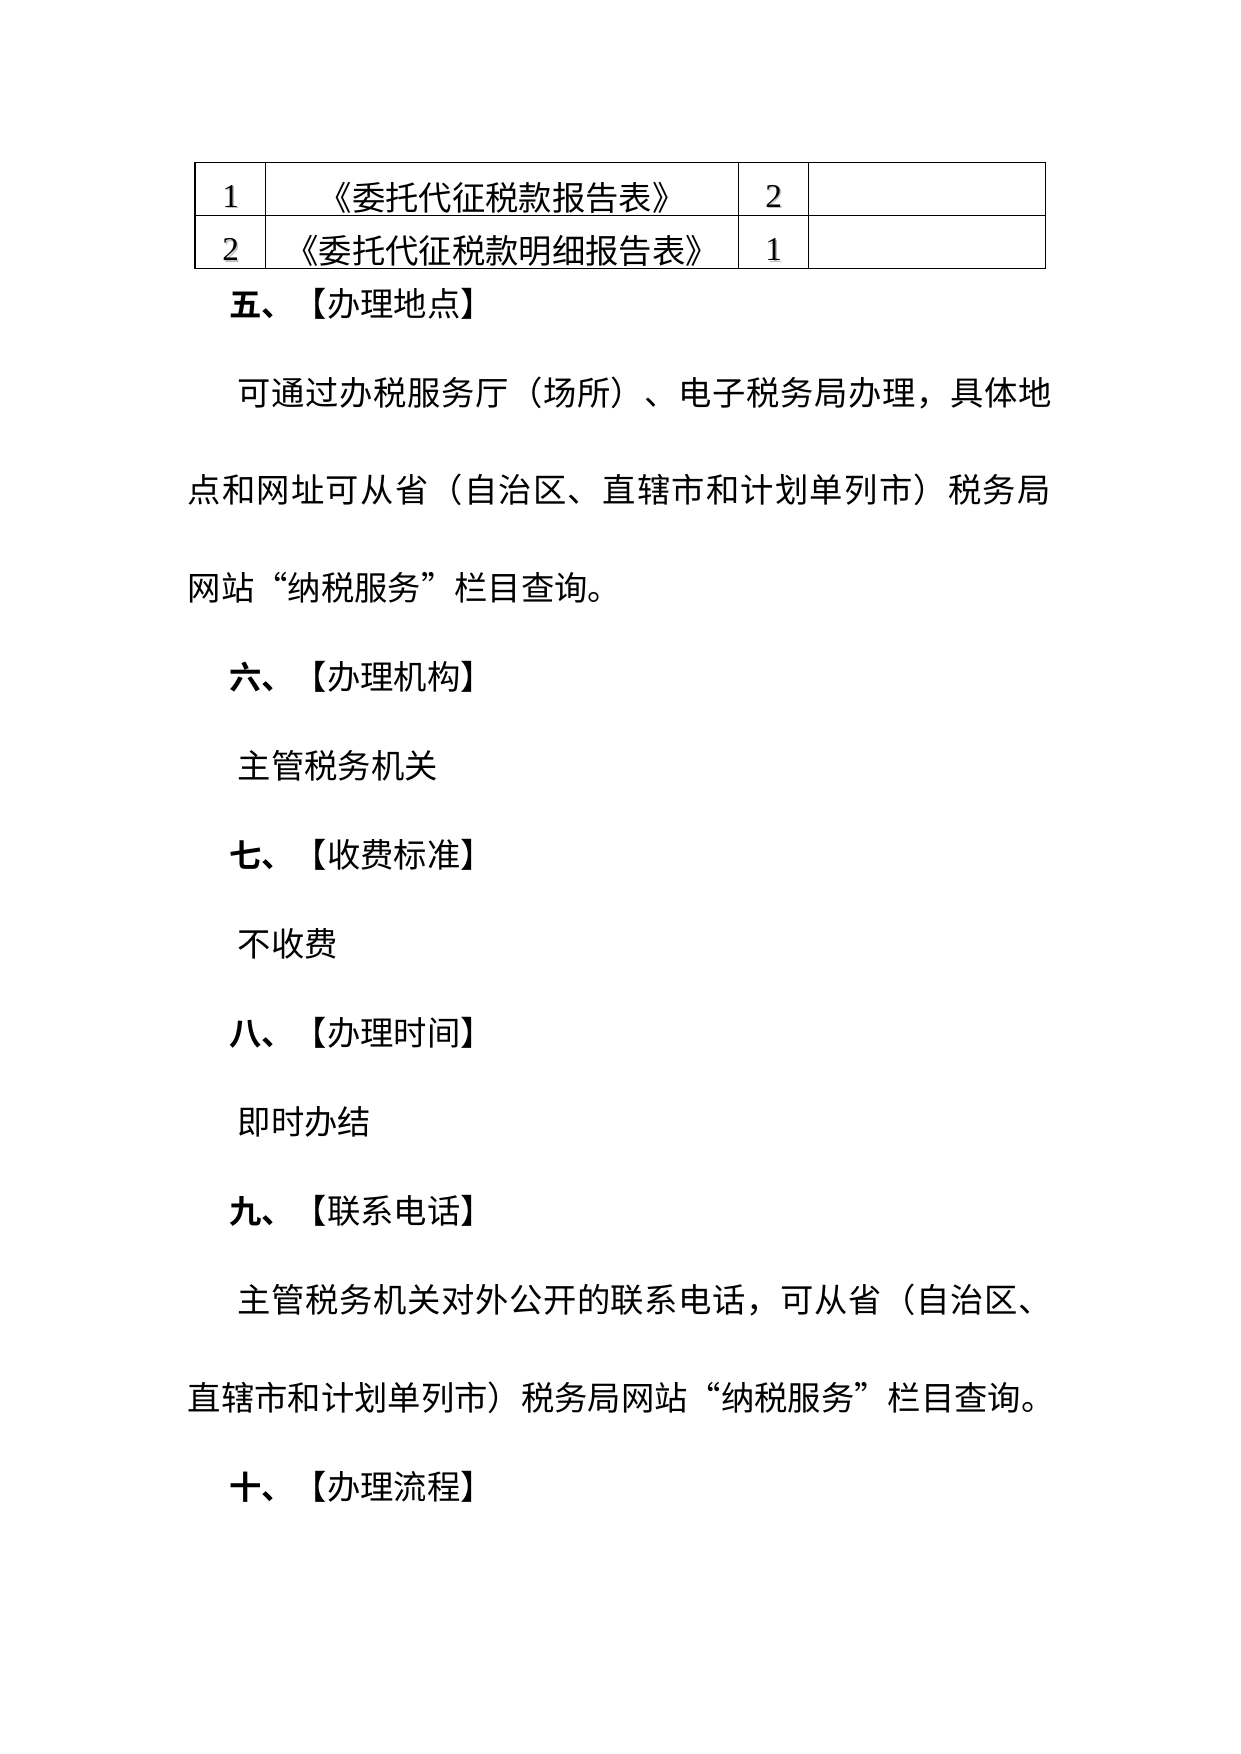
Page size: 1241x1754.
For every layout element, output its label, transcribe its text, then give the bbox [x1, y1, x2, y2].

text 可通过办税服务厅（场所）、电子税务局办理，具体地点和网址可从省（自治区、直辖市和计划单列市）税务局网站“纳税服务”栏目查询。 [187, 358, 1053, 618]
text 即时办结 [187, 1088, 1053, 1153]
table_cell 《委托代征税款报告表》 [266, 163, 738, 215]
list 【收费标准】 [187, 821, 1053, 886]
table_cell 2份 [739, 163, 808, 215]
table_cell 1份 [739, 216, 808, 268]
text 主管税务机关对外公开的联系电话，可从省（自治区、直辖市和计划单列市）税务局网站“纳税服务”栏目查询。 [187, 1266, 1053, 1428]
list 【办理地点】 [187, 269, 1053, 334]
table_cell [809, 163, 1045, 215]
list 【联系电话】 [187, 1177, 1053, 1242]
table_cell 1 [196, 163, 265, 215]
table_cell [809, 216, 1045, 268]
list 【办理流程】 [187, 1452, 1053, 1517]
text 主管税务机关 [187, 731, 1053, 796]
list 【办理时间】 [187, 999, 1053, 1064]
table_cell 2 [196, 216, 265, 268]
list 【办理机构】 [187, 642, 1053, 707]
text 不收费 [187, 909, 1053, 974]
table_cell 《委托代征税款明细报告表》 [266, 216, 738, 268]
